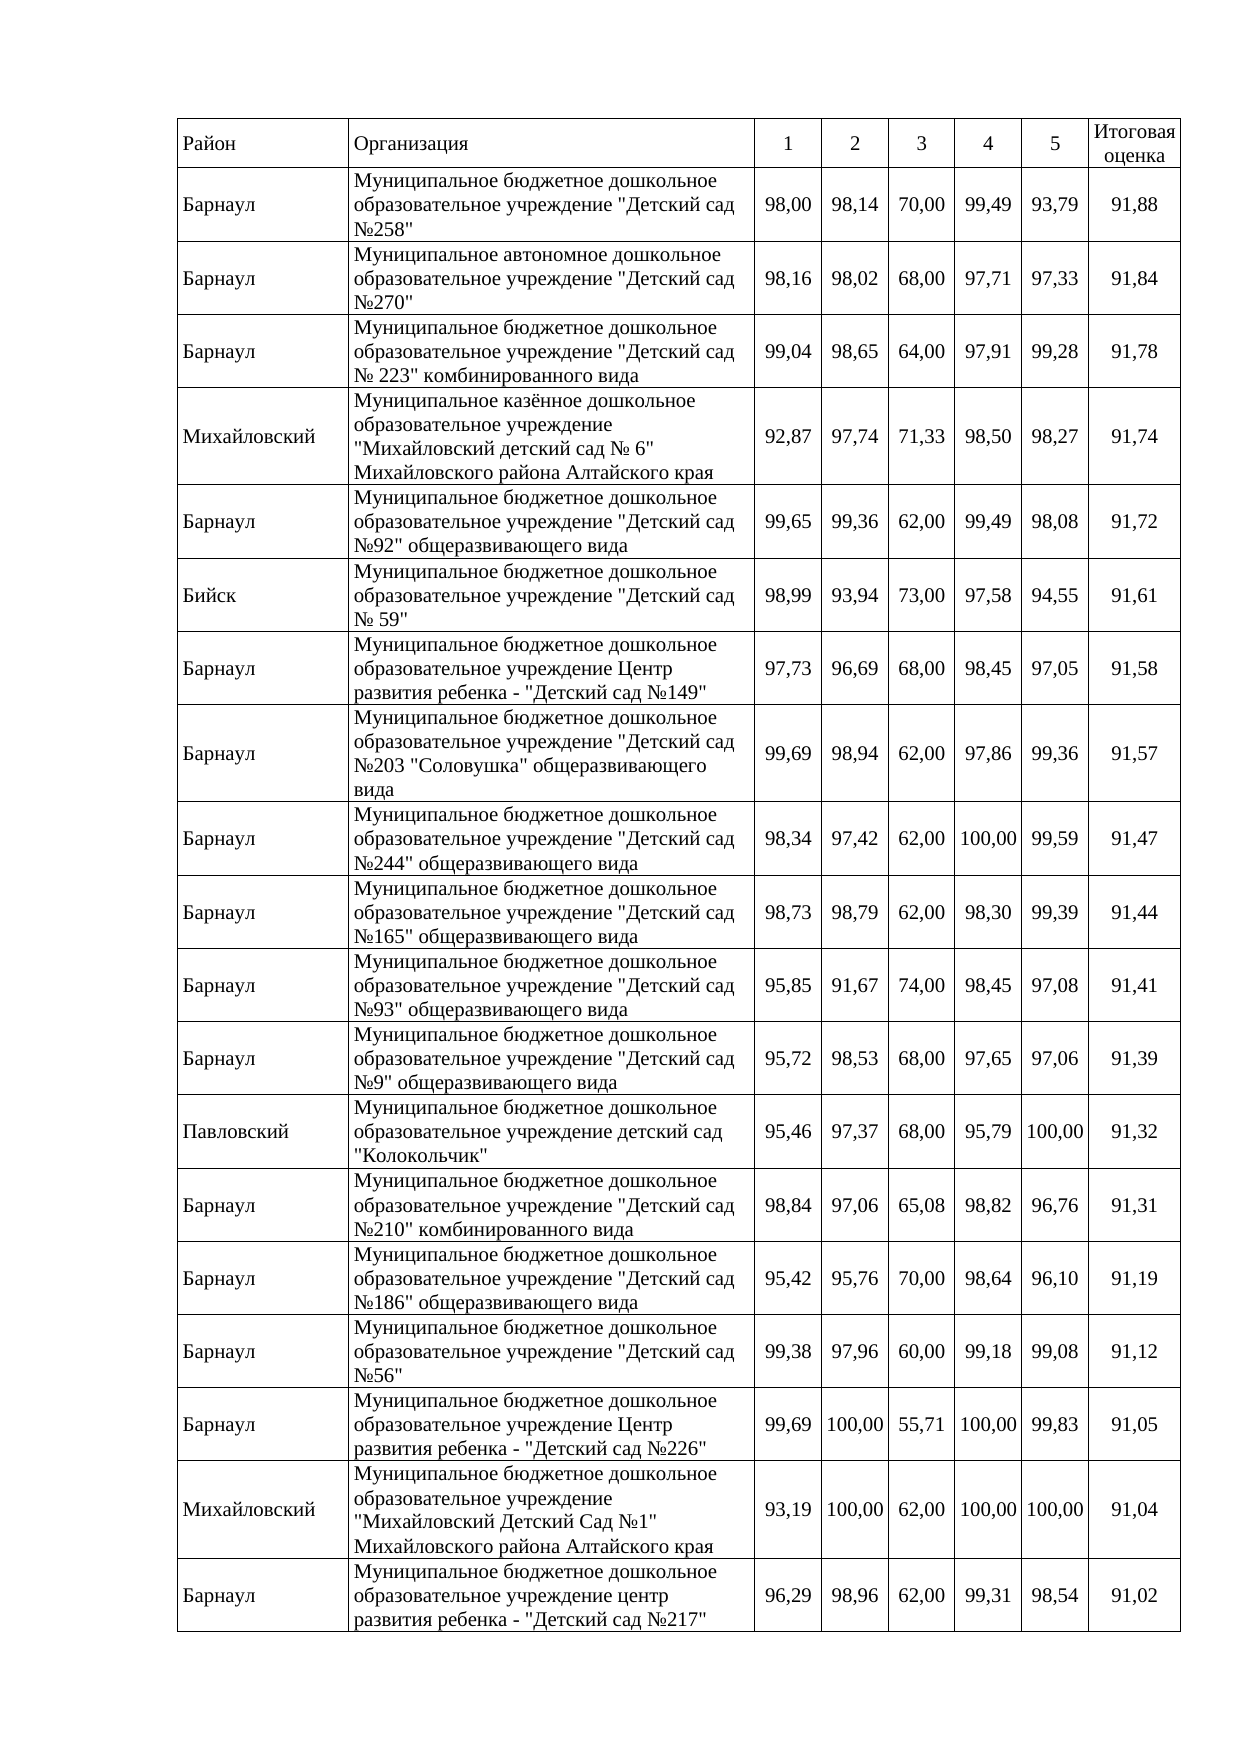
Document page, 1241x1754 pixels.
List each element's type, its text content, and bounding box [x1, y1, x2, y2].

table_cell Бийск [178, 559, 348, 631]
table_cell 99,49 [955, 168, 1021, 241]
table_cell Барнаул [178, 1242, 348, 1314]
table_cell 99,31 [955, 1559, 1021, 1631]
table_cell 91,84 [1089, 242, 1180, 314]
table_cell 99,65 [755, 485, 821, 557]
table_cell 91,47 [1089, 802, 1180, 874]
table_cell Муниципальное бюджетное дошкольное образовательное учреждение центр развития ребенка - "Детский сад №217" [349, 1559, 754, 1631]
table_header 3 [889, 119, 954, 167]
table_cell Муниципальное автономное дошкольное образовательное учреждение "Детский сад №270" [349, 242, 754, 314]
table_cell Муниципальное бюджетное дошкольное образовательное учреждение "Детский сад № 223" комбинированного вида [349, 315, 754, 387]
table_cell 91,39 [1089, 1022, 1180, 1094]
table_cell 98,50 [955, 388, 1021, 484]
table_cell 60,00 [889, 1315, 954, 1387]
table_cell 70,00 [889, 1242, 954, 1314]
table_header Район [178, 119, 348, 167]
table_cell 98,27 [1022, 388, 1088, 484]
table_cell 94,55 [1022, 559, 1088, 631]
table_cell Барнаул [178, 315, 348, 387]
table_cell 98,08 [1022, 485, 1088, 557]
table_cell 91,78 [1089, 315, 1180, 387]
table_cell 91,72 [1089, 485, 1180, 557]
table_cell 91,02 [1089, 1559, 1180, 1631]
table_cell 91,44 [1089, 876, 1180, 948]
table_cell 98,34 [755, 802, 821, 874]
table_cell 62,00 [889, 802, 954, 874]
table_cell 64,00 [889, 315, 954, 387]
table_cell 91,19 [1089, 1242, 1180, 1314]
table_cell Барнаул [178, 168, 348, 241]
table_cell 98,84 [755, 1169, 821, 1241]
table_cell 96,29 [755, 1559, 821, 1631]
table_cell 91,31 [1089, 1169, 1180, 1241]
table_cell 92,87 [755, 388, 821, 484]
table_cell 99,83 [1022, 1388, 1088, 1460]
table_cell Барнаул [178, 1169, 348, 1241]
table_cell Муниципальное бюджетное дошкольное образовательное учреждение "Детский сад №93" общеразвивающего вида [349, 949, 754, 1021]
table_cell 97,06 [1022, 1022, 1088, 1094]
table_cell 99,69 [755, 705, 821, 801]
table_cell 62,00 [889, 1559, 954, 1631]
table_cell Муниципальное бюджетное дошкольное образовательное учреждение "Детский сад №165" общеразвивающего вида [349, 876, 754, 948]
table_header 2 [822, 119, 888, 167]
table_cell 100,00 [955, 1461, 1021, 1558]
table_cell Барнаул [178, 1315, 348, 1387]
table_cell 97,08 [1022, 949, 1088, 1021]
table_cell 65,08 [889, 1169, 954, 1241]
table_header Итоговая оценка [1089, 119, 1180, 167]
table_cell 91,88 [1089, 168, 1180, 241]
table_cell 62,00 [889, 705, 954, 801]
table_cell 91,32 [1089, 1095, 1180, 1167]
table_cell 93,79 [1022, 168, 1088, 241]
table_cell 68,00 [889, 1095, 954, 1167]
table_cell Барнаул [178, 876, 348, 948]
table_cell 97,91 [955, 315, 1021, 387]
table_header Организация [349, 119, 754, 167]
table_cell 98,02 [822, 242, 888, 314]
table_cell 96,76 [1022, 1169, 1088, 1241]
table_cell 97,73 [755, 632, 821, 704]
table_cell 95,42 [755, 1242, 821, 1314]
table_cell 73,00 [889, 559, 954, 631]
table_cell 98,65 [822, 315, 888, 387]
table_header 5 [1022, 119, 1088, 167]
table_cell 99,36 [1022, 705, 1088, 801]
table_cell 91,61 [1089, 559, 1180, 631]
table_cell 91,05 [1089, 1388, 1180, 1460]
table_cell 99,49 [955, 485, 1021, 557]
table_cell 98,14 [822, 168, 888, 241]
table_cell 95,72 [755, 1022, 821, 1094]
table_cell 97,74 [822, 388, 888, 484]
table_cell 74,00 [889, 949, 954, 1021]
table_cell Муниципальное бюджетное дошкольное образовательное учреждение детский сад "Колокольчик" [349, 1095, 754, 1167]
table_cell Муниципальное бюджетное дошкольное образовательное учреждение "Детский сад №56" [349, 1315, 754, 1387]
table_cell 99,39 [1022, 876, 1088, 948]
table_header 1 [755, 119, 821, 167]
table_cell 98,30 [955, 876, 1021, 948]
table_cell 97,86 [955, 705, 1021, 801]
table_cell 97,65 [955, 1022, 1021, 1094]
table_cell Муниципальное бюджетное дошкольное образовательное учреждение Центр развития ребенка - "Детский сад №149" [349, 632, 754, 704]
table_cell 97,58 [955, 559, 1021, 631]
table_cell Муниципальное бюджетное дошкольное образовательное учреждение "Детский сад №244" общеразвивающего вида [349, 802, 754, 874]
table_cell 100,00 [822, 1388, 888, 1460]
table_cell 96,69 [822, 632, 888, 704]
table_header 4 [955, 119, 1021, 167]
table_cell 98,53 [822, 1022, 888, 1094]
table_cell 99,36 [822, 485, 888, 557]
table_cell 98,64 [955, 1242, 1021, 1314]
table_cell 91,67 [822, 949, 888, 1021]
table_cell Барнаул [178, 705, 348, 801]
table_cell 97,42 [822, 802, 888, 874]
table_cell 62,00 [889, 485, 954, 557]
table_cell 98,54 [1022, 1559, 1088, 1631]
table_cell 97,05 [1022, 632, 1088, 704]
table_cell 98,96 [822, 1559, 888, 1631]
table_cell Барнаул [178, 632, 348, 704]
table_cell Барнаул [178, 1559, 348, 1631]
table_cell 98,16 [755, 242, 821, 314]
table_cell 100,00 [1022, 1095, 1088, 1167]
table_cell 55,71 [889, 1388, 954, 1460]
table_cell Павловский [178, 1095, 348, 1167]
table_cell Муниципальное казённое дошкольное образовательное учреждение "Михайловский детский сад № 6" Михайловского района Алтайского края [349, 388, 754, 484]
table_cell Муниципальное бюджетное дошкольное образовательное учреждение "Детский сад №258" [349, 168, 754, 241]
table_cell 91,57 [1089, 705, 1180, 801]
table_cell 97,96 [822, 1315, 888, 1387]
table_cell 93,94 [822, 559, 888, 631]
table_cell 98,94 [822, 705, 888, 801]
table_cell 100,00 [955, 802, 1021, 874]
table_cell Барнаул [178, 242, 348, 314]
table_cell Барнаул [178, 1388, 348, 1460]
table_cell 98,00 [755, 168, 821, 241]
table_cell 97,71 [955, 242, 1021, 314]
table_cell 95,76 [822, 1242, 888, 1314]
table_cell 99,08 [1022, 1315, 1088, 1387]
table_cell Муниципальное бюджетное дошкольное образовательное учреждение "Детский сад №210" комбинированного вида [349, 1169, 754, 1241]
table_cell Муниципальное бюджетное дошкольное образовательное учреждение "Детский сад №203 "Соловушка" общеразвивающего вида [349, 705, 754, 801]
table_cell 70,00 [889, 168, 954, 241]
table_cell 97,06 [822, 1169, 888, 1241]
table_cell 91,41 [1089, 949, 1180, 1021]
table_cell 98,45 [955, 632, 1021, 704]
table_cell Барнаул [178, 485, 348, 557]
table_cell 96,10 [1022, 1242, 1088, 1314]
table_cell 91,04 [1089, 1461, 1180, 1558]
table_cell 91,58 [1089, 632, 1180, 704]
table_cell 98,79 [822, 876, 888, 948]
table_cell 68,00 [889, 632, 954, 704]
table_cell Михайловский [178, 1461, 348, 1558]
table_cell Муниципальное бюджетное дошкольное образовательное учреждение "Михайловский Детский Сад №1" Михайловского района Алтайского края [349, 1461, 754, 1558]
table_cell Барнаул [178, 1022, 348, 1094]
table_cell 97,37 [822, 1095, 888, 1167]
table_cell 98,99 [755, 559, 821, 631]
table_cell Барнаул [178, 802, 348, 874]
table_cell 95,85 [755, 949, 821, 1021]
table_cell Муниципальное бюджетное дошкольное образовательное учреждение Центр развития ребенка - "Детский сад №226" [349, 1388, 754, 1460]
table_cell 99,28 [1022, 315, 1088, 387]
table_cell 68,00 [889, 1022, 954, 1094]
table_cell 62,00 [889, 1461, 954, 1558]
table_cell Муниципальное бюджетное дошкольное образовательное учреждение "Детский сад №9" общеразвивающего вида [349, 1022, 754, 1094]
table_cell 91,12 [1089, 1315, 1180, 1387]
table_cell Михайловский [178, 388, 348, 484]
table_cell 91,74 [1089, 388, 1180, 484]
table_cell 98,73 [755, 876, 821, 948]
table_cell 68,00 [889, 242, 954, 314]
table_cell Муниципальное бюджетное дошкольное образовательное учреждение "Детский сад №186" общеразвивающего вида [349, 1242, 754, 1314]
table_cell 95,46 [755, 1095, 821, 1167]
table_cell 99,69 [755, 1388, 821, 1460]
table_cell Муниципальное бюджетное дошкольное образовательное учреждение "Детский сад № 59" [349, 559, 754, 631]
table_cell 100,00 [1022, 1461, 1088, 1558]
table_cell 99,59 [1022, 802, 1088, 874]
table_cell 62,00 [889, 876, 954, 948]
table_cell 97,33 [1022, 242, 1088, 314]
table_cell Муниципальное бюджетное дошкольное образовательное учреждение "Детский сад №92" общеразвивающего вида [349, 485, 754, 557]
table_cell 99,38 [755, 1315, 821, 1387]
table_cell 98,82 [955, 1169, 1021, 1241]
table_cell Барнаул [178, 949, 348, 1021]
table_cell 93,19 [755, 1461, 821, 1558]
table_cell 95,79 [955, 1095, 1021, 1167]
table_cell 99,18 [955, 1315, 1021, 1387]
table_cell 100,00 [955, 1388, 1021, 1460]
table_cell 99,04 [755, 315, 821, 387]
table_cell 71,33 [889, 388, 954, 484]
table_cell 98,45 [955, 949, 1021, 1021]
table_cell 100,00 [822, 1461, 888, 1558]
